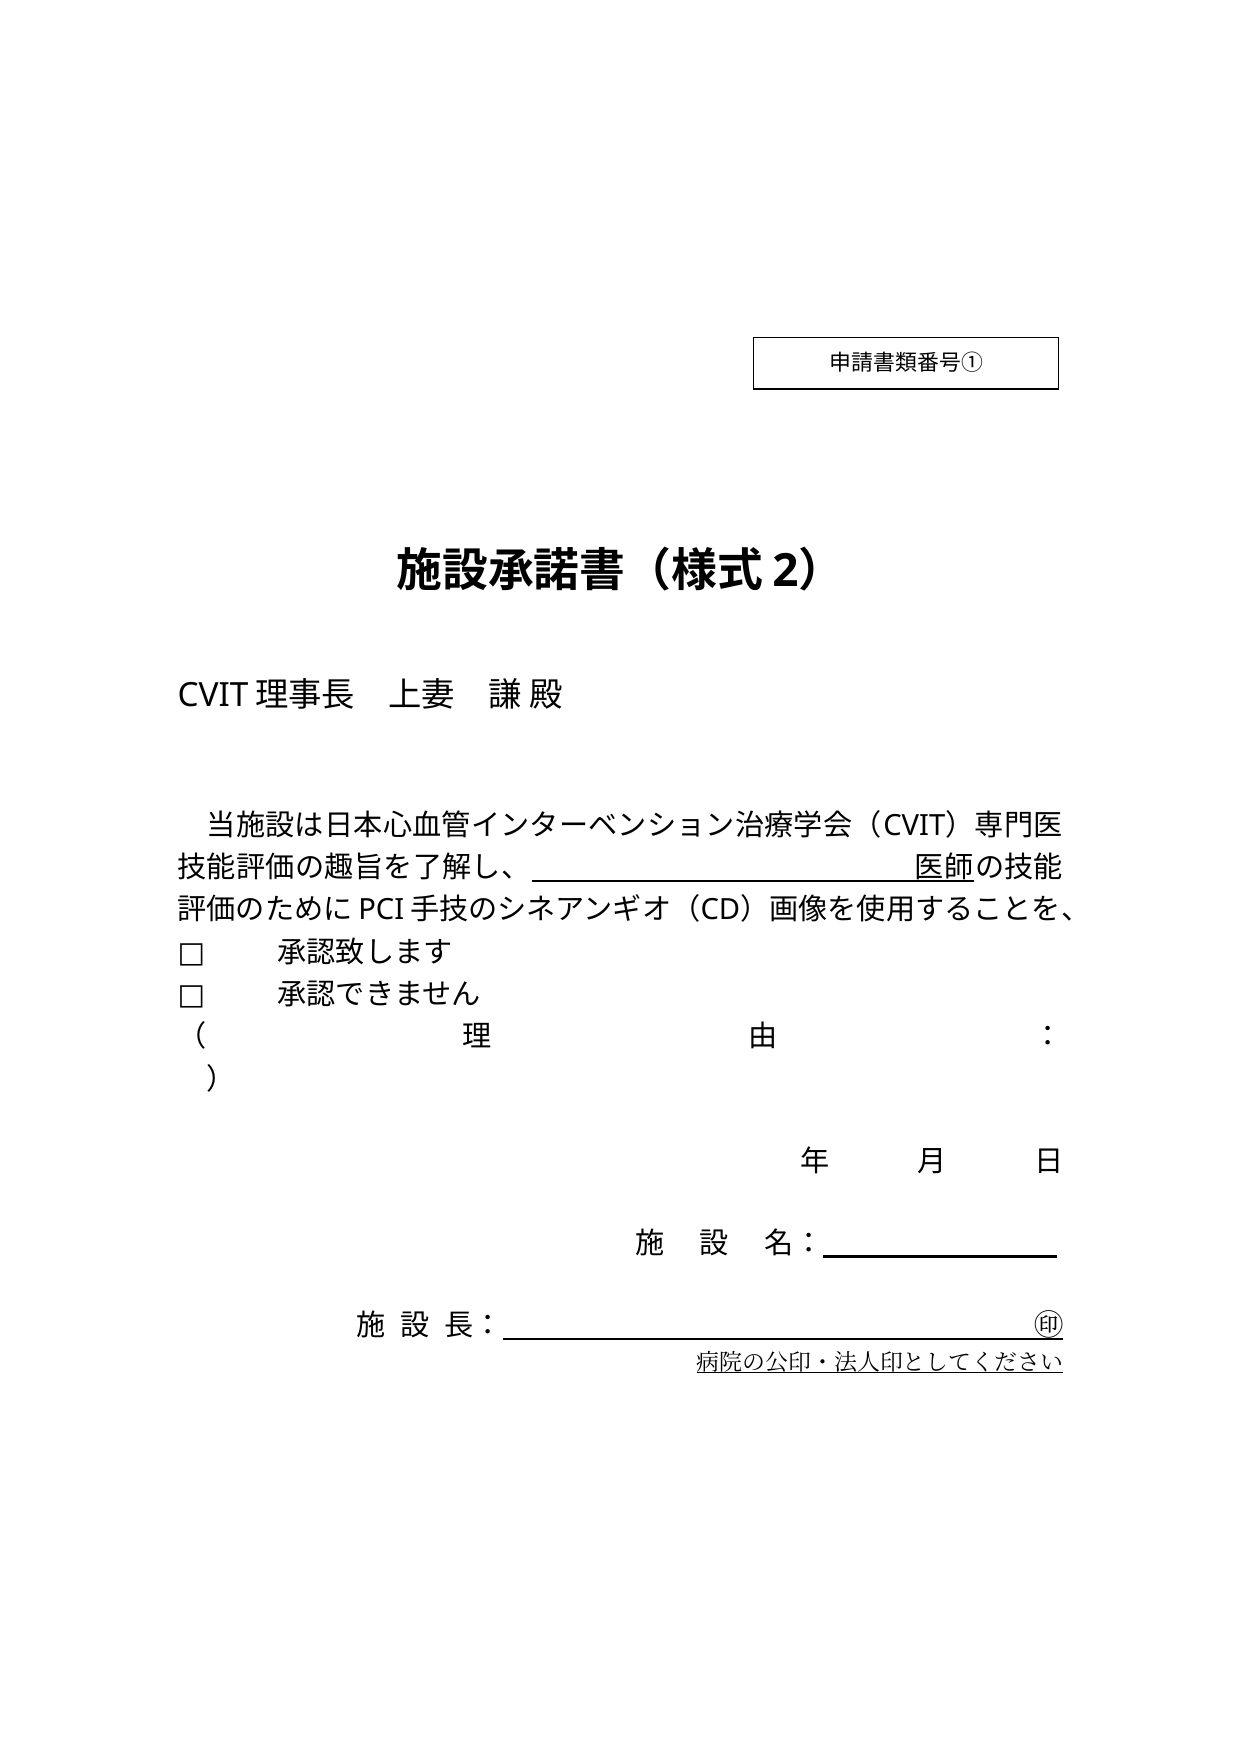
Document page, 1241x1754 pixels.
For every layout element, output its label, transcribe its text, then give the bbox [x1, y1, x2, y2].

list 承認できません [177, 971, 1063, 1013]
text 施 設 名： [177, 1219, 1063, 1262]
text 施設長： ㊞ [177, 1301, 1063, 1343]
text CVIT理事長 上妻 謙 殿 [177, 668, 1063, 716]
list （理由： ） [177, 1013, 1063, 1098]
text 当施設は日本心血管インターベンション治療学会（CVIT）専門医技能評価の趣旨を了解し、 医師の技能評価のためにPCI手技のシネアンギオ（CD）画像を使用することを、 [177, 801, 1063, 928]
text 施設承諾書（様式2） [177, 533, 1063, 599]
text 年 月 日 [177, 1137, 1063, 1179]
text 病院の公印・法人印としてください [177, 1343, 1063, 1376]
list 承認致します [177, 928, 1063, 971]
